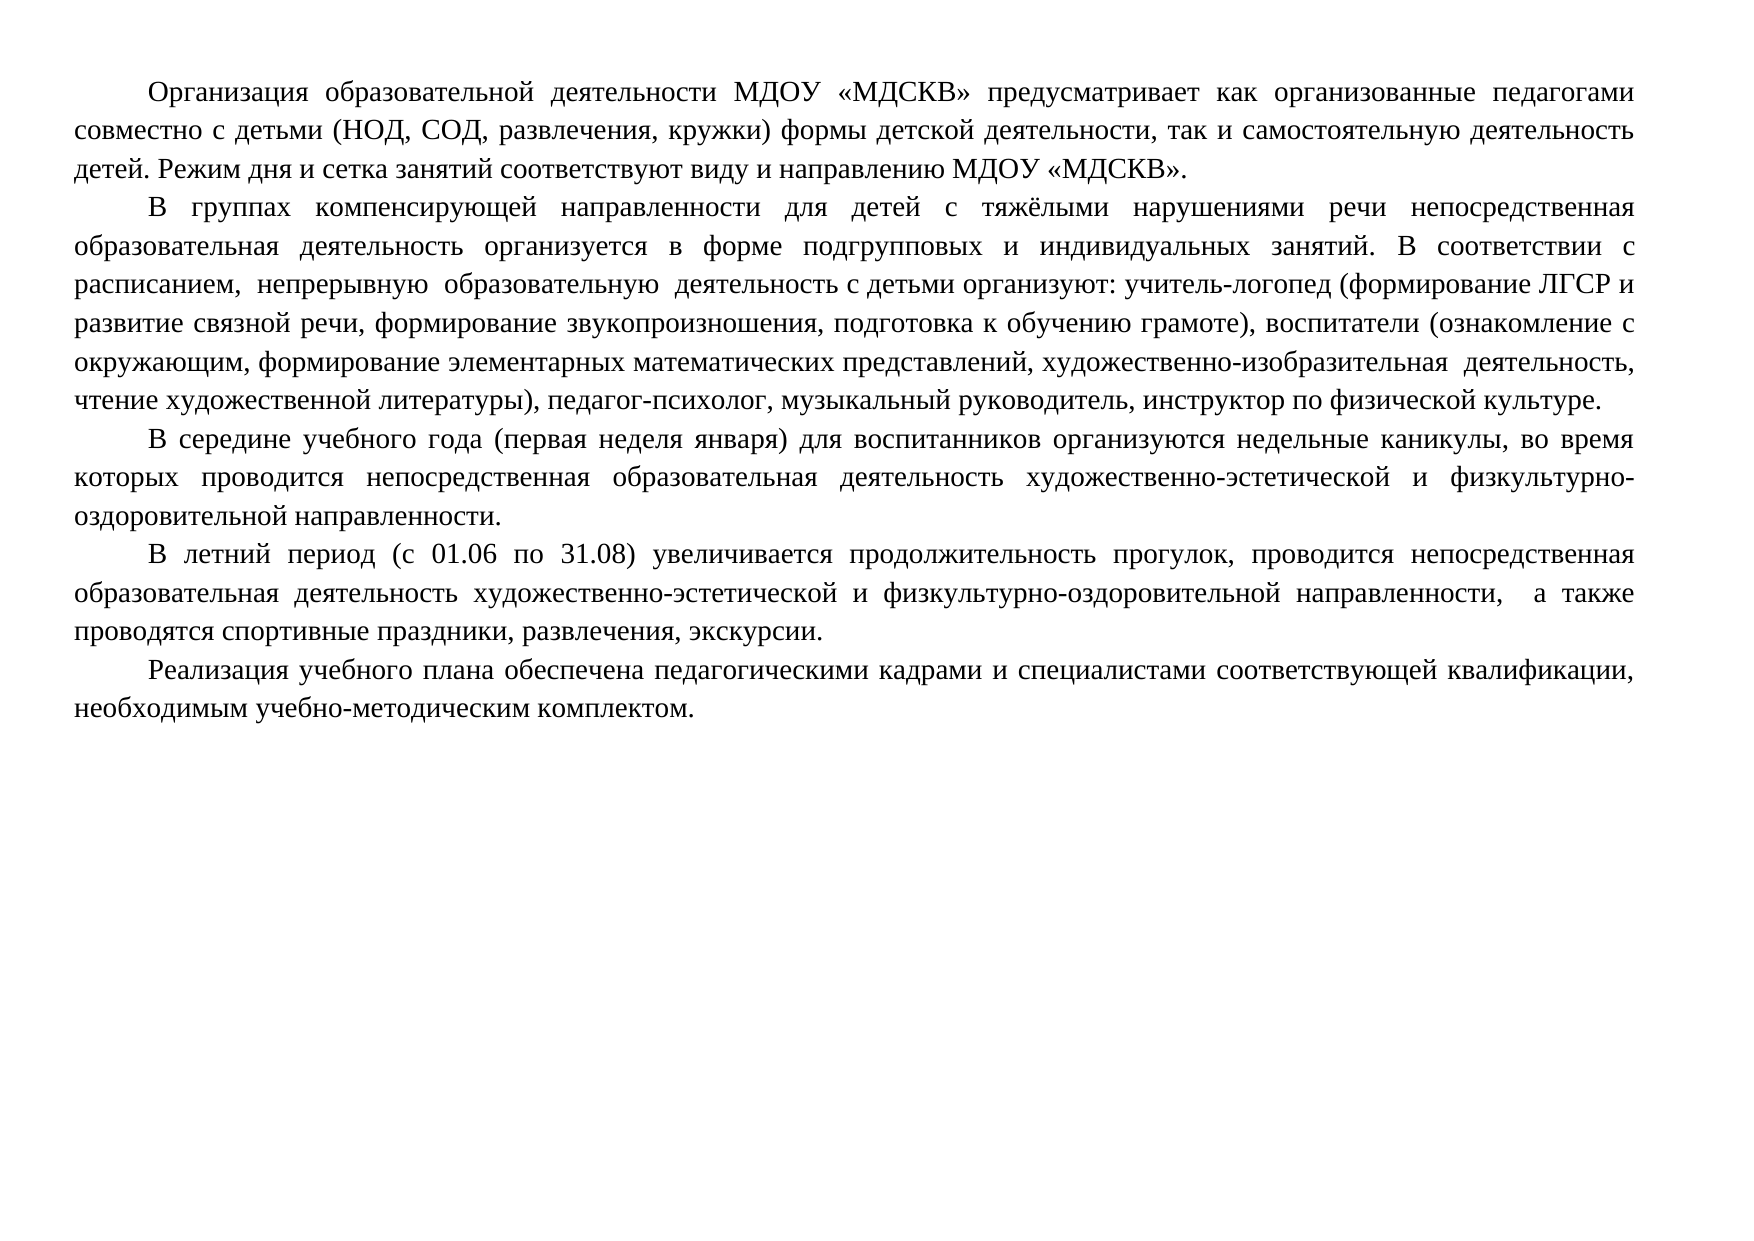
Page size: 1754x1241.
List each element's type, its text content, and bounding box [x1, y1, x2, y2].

text В группах компенсирующей направленности для детей с тяжёлыми нарушениями речи непосредственная образовательная деятельность организуется в форме подгрупповых и индивидуальных занятий. В соответствии с расписанием, непрерывную образовательную деятельность с детьми организуют: учитель-логопед (формирование ЛГСР и развитие связной речи, формирование звукопроизношения, подготовка к обучению грамоте), воспитатели (ознакомление с окружающим, формирование элементарных математических представлений, художественно-изобразительная деятельность, чтение художественной литературы), педагог-психолог, музыкальный руководитель, инструктор по физической культуре. [74, 189, 1636, 416]
text Организация образовательной деятельности МДОУ «МДСКВ» предусматривает как организованные педагогами совместно с детьми (НОД, СОД, развлечения, кружки) формы детской деятельности, так и самостоятельную деятельность детей. Режим дня и сетка занятий соответствуют виду и направлению МДОУ «МДСКВ». [74, 74, 1636, 184]
text В середине учебного года (первая неделя января) для воспитанников организуются недельные каникулы, во время которых проводится непосредственная образовательная деятельность художественно-эстетической и физкультурно-оздоровительной направленности. [74, 421, 1636, 531]
text Реализация учебного плана обеспечена педагогическими кадрами и специалистами соответствующей квалификации, необходимым учебно-методическим комплектом. [74, 652, 1636, 724]
text В летний период (с 01.06 по 31.08) увеличивается продолжительность прогулок, проводится непосредственная образовательная деятельность художественно-эстетической и физкультурно-оздоровительной направленности, а также проводятся спортивные праздники, развлечения, экскурсии. [74, 536, 1636, 647]
